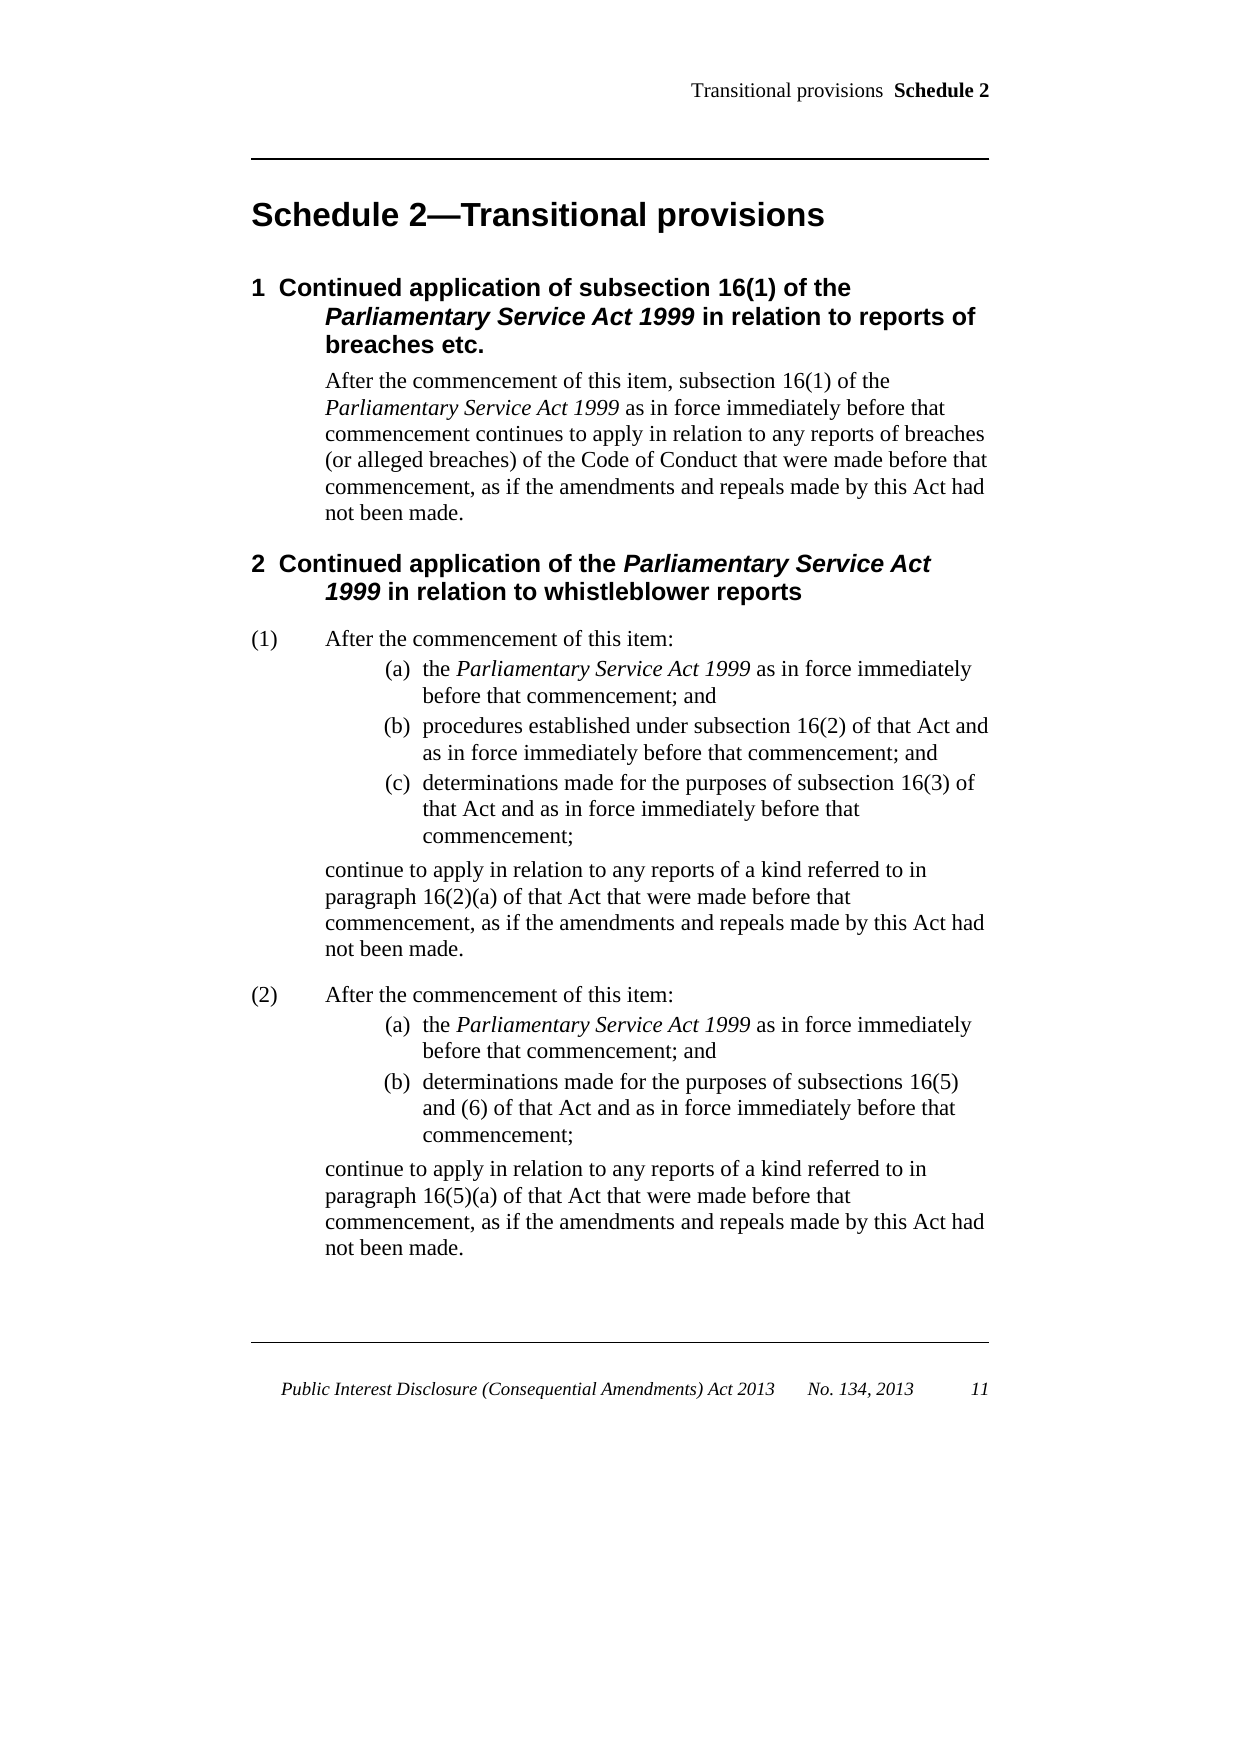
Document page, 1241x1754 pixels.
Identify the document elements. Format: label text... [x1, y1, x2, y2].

text (a) the Parliamentary Service Act 1999 as in force immediately before that commencement; and [251, 1011, 989, 1064]
text 1 Continued application of subsection 16(1) of the Parliamentary Service Act 1999 in relation to reports of breaches etc. [251, 273, 989, 359]
text continue to apply in relation to any reports of a kind referred to in paragraph 16(5)(a) of that Act that were made before that commencement, as if the amendments and repeals made by this Act had not been made. [325, 1155, 989, 1261]
text Schedule 2—Transitional provisions [251, 195, 989, 233]
text continue to apply in relation to any reports of a kind referred to in paragraph 16(2)(a) of that Act that were made before that commencement, as if the amendments and repeals made by this Act had not been made. [325, 856, 989, 962]
text After the commencement of this item, subsection 16(1) of the Parliamentary Service Act 1999 as in force immediately before that commencement continues to apply in relation to any reports of breaches (or alleged breaches) of the Code of Conduct that were made before that commencement, as if the amendments and repeals made by this Act had not been made. [325, 367, 989, 526]
text (c) determinations made for the purposes of subsection 16(3) of that Act and as in force immediately before that commencement; [251, 769, 989, 848]
text (b) procedures established under subsection 16(2) of that Act and as in force immediately before that commencement; and [251, 712, 989, 765]
text (1) After the commencement of this item: [251, 625, 989, 651]
text (a) the Parliamentary Service Act 1999 as in force immediately before that commencement; and [251, 655, 989, 708]
text (b) determinations made for the purposes of subsections 16(5) and (6) of that Act and as in force immediately before that commencement; [251, 1068, 989, 1147]
text (2) After the commencement of this item: [251, 981, 989, 1007]
text 2 Continued application of the Parliamentary Service Act 1999 in relation to whistleblower reports [251, 548, 989, 606]
